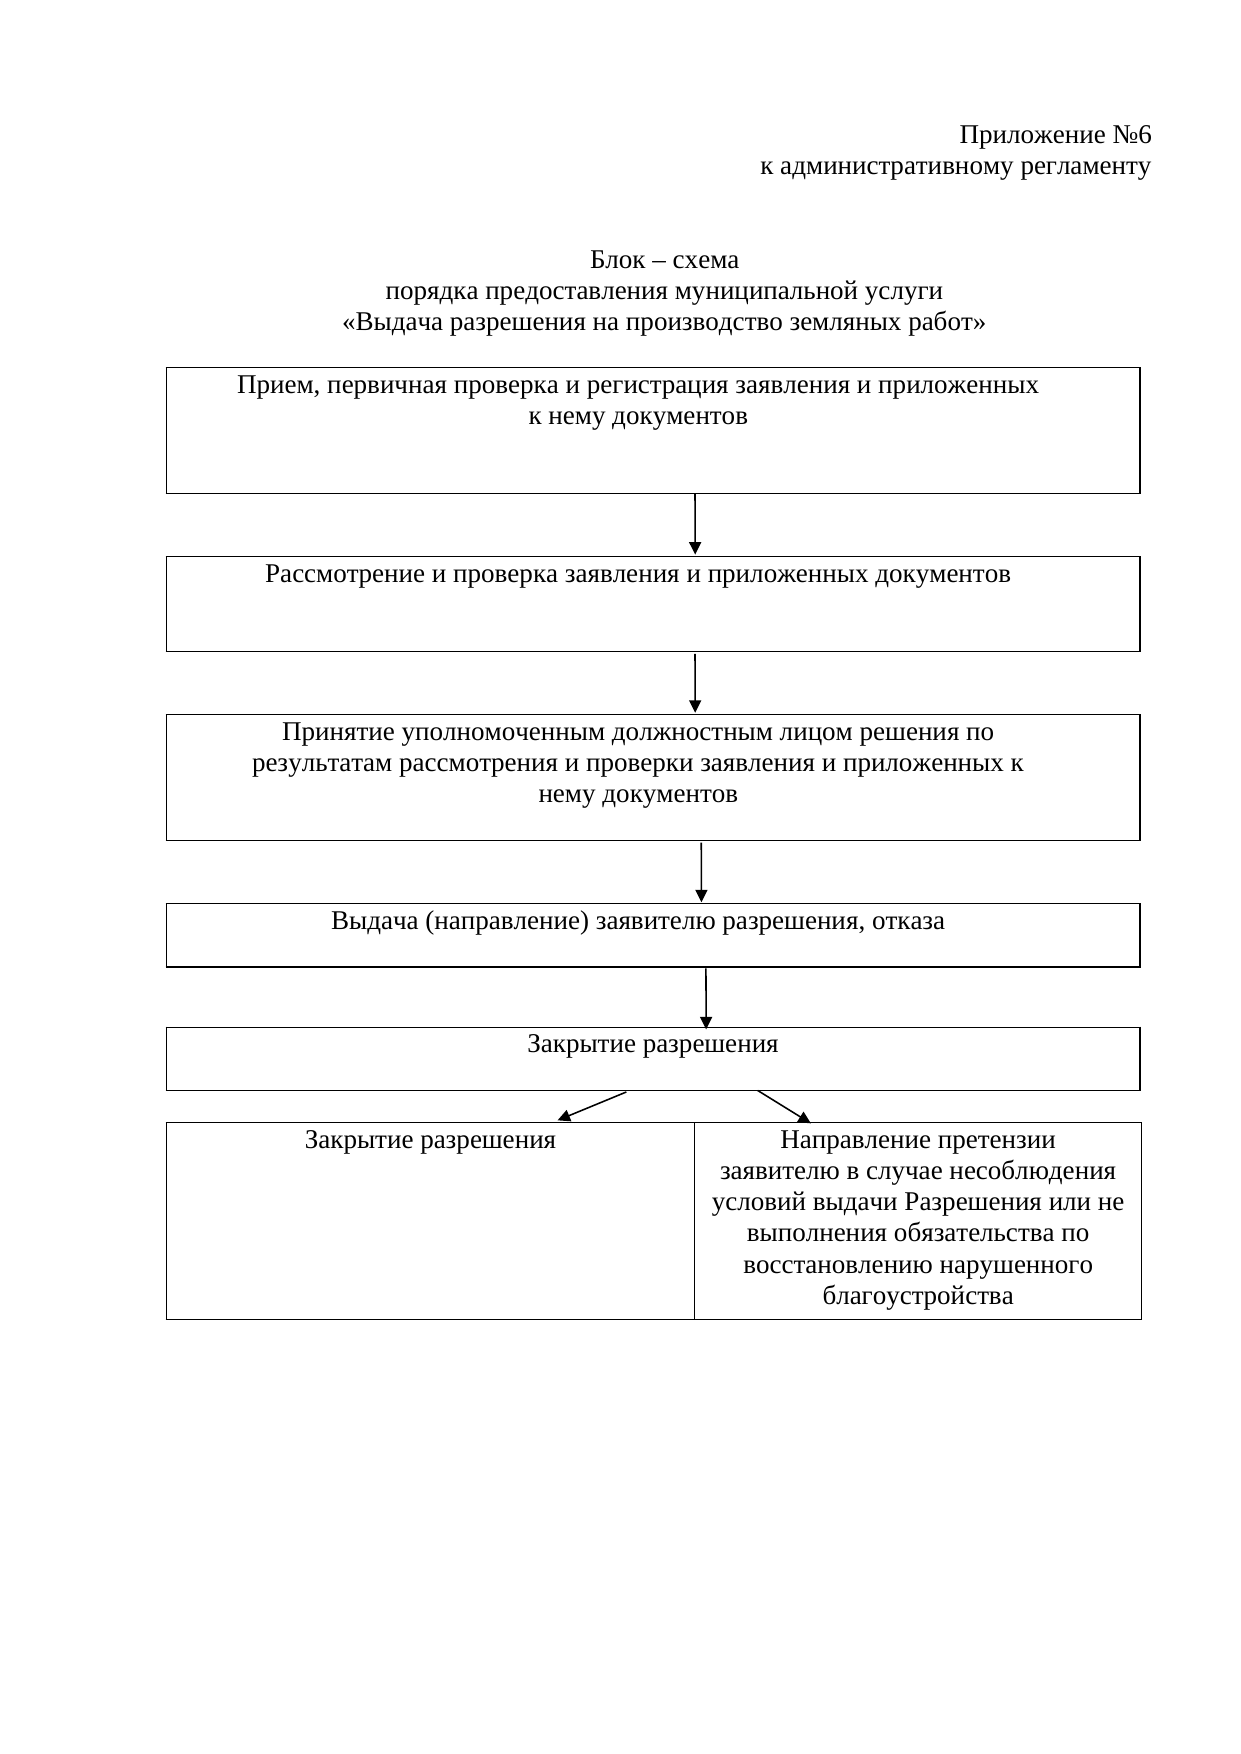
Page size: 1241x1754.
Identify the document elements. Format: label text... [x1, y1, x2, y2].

text к административному регламенту [177, 149, 1152, 180]
table_header Прием, первичная проверка и регистрация заявления и приложенных к нему документов [167, 368, 1139, 493]
text «Выдача разрешения на производство земляных работ» [177, 305, 1152, 336]
table_header Направление претензии заявителю в случае несоблюдения условий выдачи Разрешения или не выполнения обязательства по восстановлению нарушенного благоустройства [695, 1123, 1141, 1319]
table_header Рассмотрение и проверка заявления и приложенных документов [167, 557, 1139, 651]
table_header Закрытие разрешения [167, 1123, 694, 1319]
table_header Закрытие разрешения [167, 1028, 1139, 1090]
text Приложение №6 [177, 118, 1152, 149]
table_header Принятие уполномоченным должностным лицом решения по результатам рассмотрения и проверки заявления и приложенных к нему документов [167, 715, 1139, 840]
text порядка предоставления муниципальной услуги [177, 274, 1152, 305]
text Блок – схема [177, 243, 1152, 274]
table_header Выдача (направление) заявителю разрешения, отказа [167, 904, 1139, 966]
